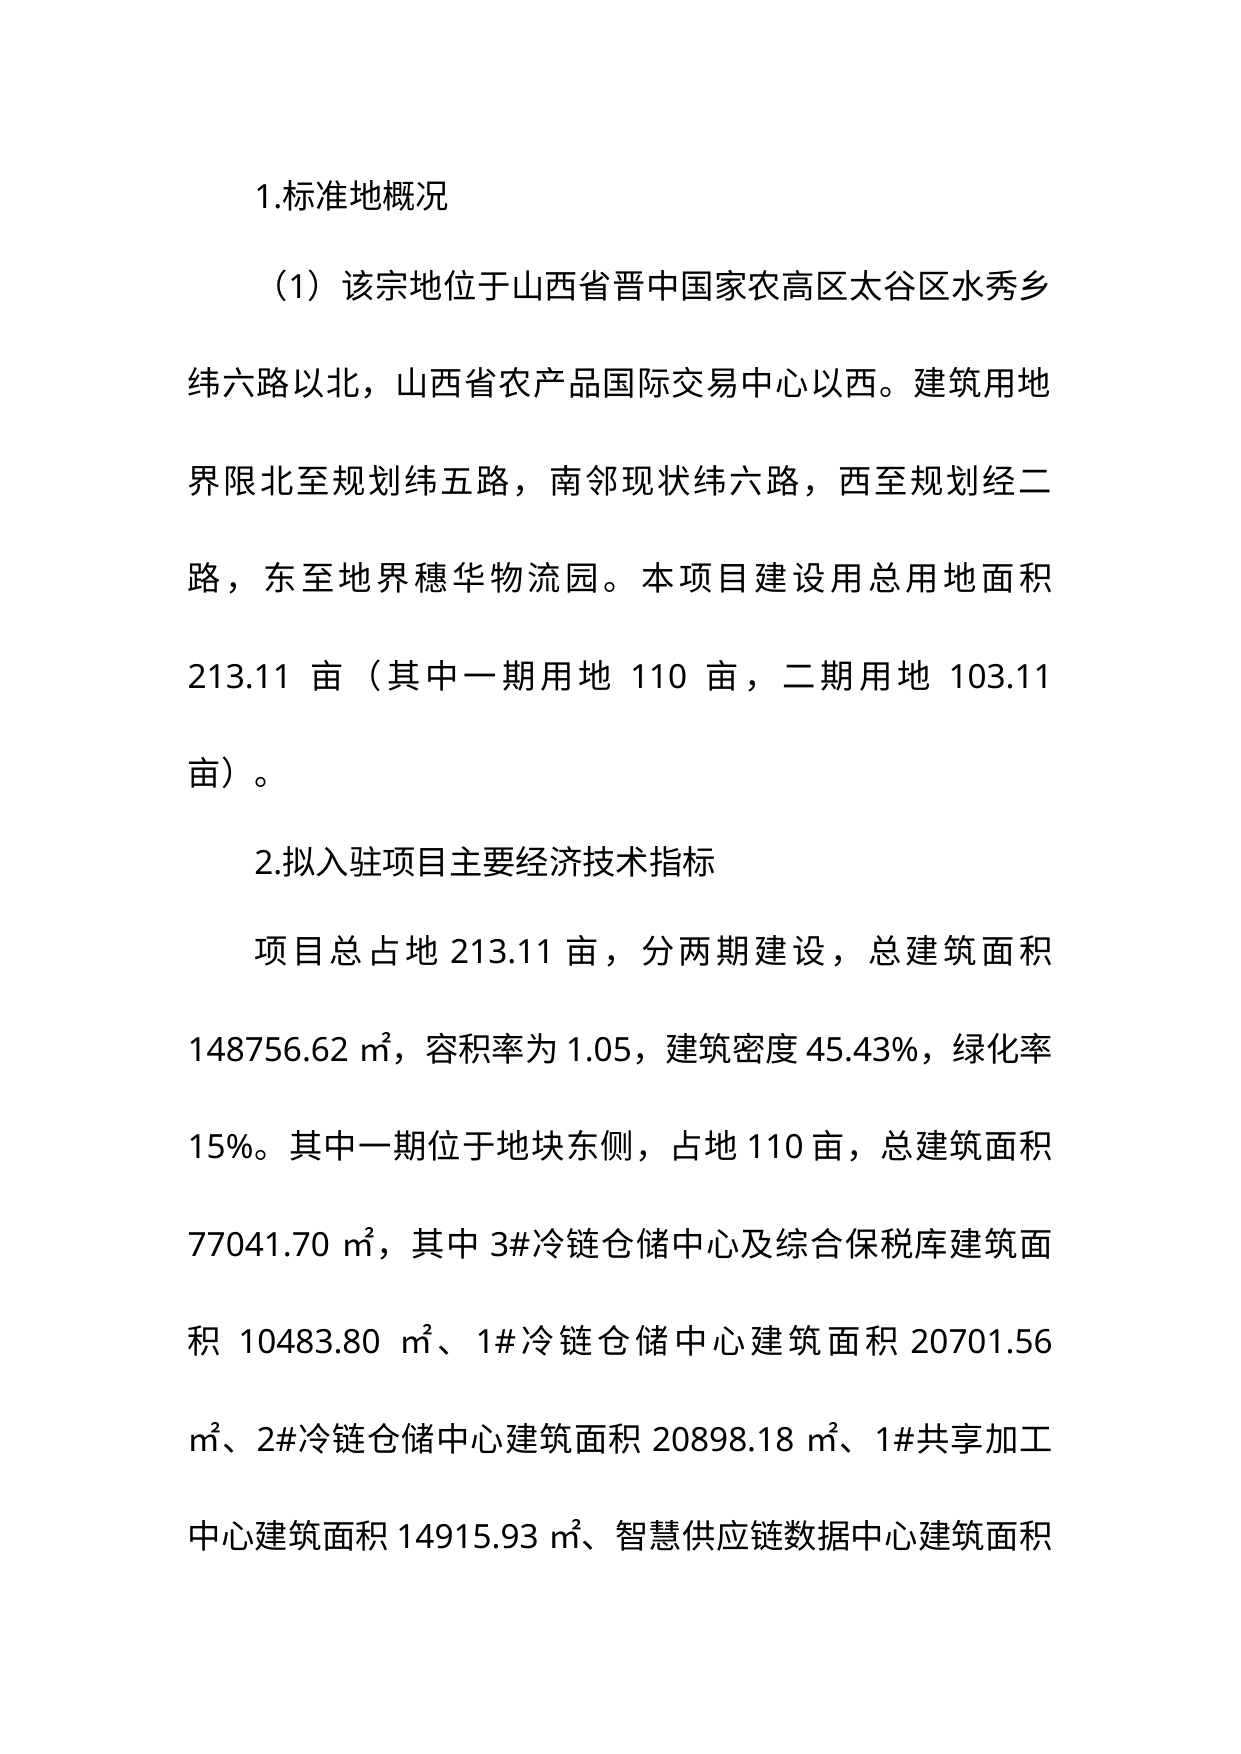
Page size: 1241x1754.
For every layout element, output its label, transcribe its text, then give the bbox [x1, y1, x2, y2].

list （1）该宗地位于山西省晋中国家农高区太谷区水秀乡纬六路以北，山西省农产品国际交易中心以西。建筑用地界限北至规划纬五路，南邻现状纬六路，西至规划经二路，东至地界穗华物流园。本项目建设用总用地面积 213.11 亩（其中一期用地 110 亩，二期用地 103.11 亩）。 [187, 251, 1053, 804]
list 1.标准地概况 [187, 162, 1053, 227]
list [187, 917, 1053, 1567]
list 2.拟入驻项目主要经济技术指标 [187, 828, 1053, 893]
